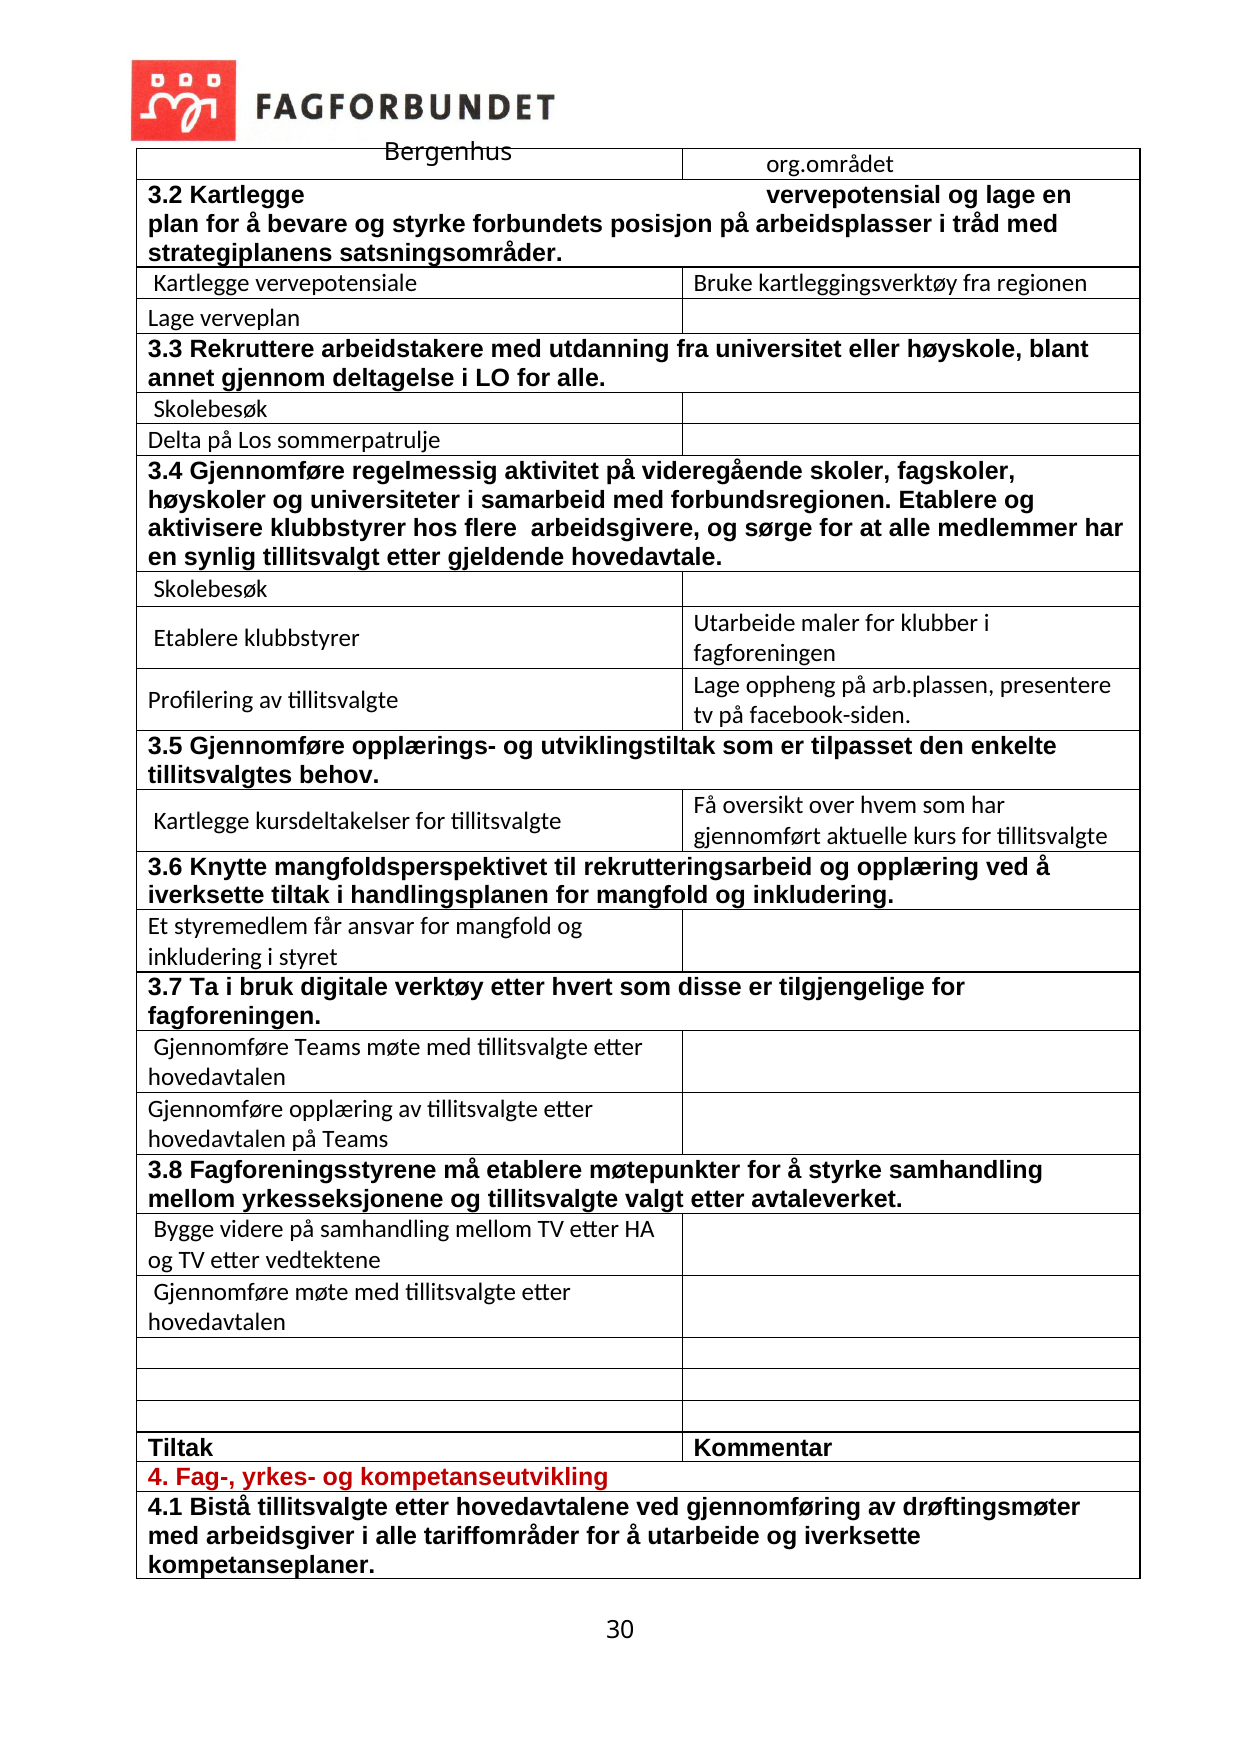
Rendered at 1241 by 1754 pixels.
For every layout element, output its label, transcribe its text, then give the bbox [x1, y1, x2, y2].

table_cell Arbeidsplassbesøk [137, 149, 682, 179]
table_cell 3.7 Ta i bruk digitale verktøy etter hvert som disse er tilgjengelige for fagforeningen. [137, 973, 1139, 1030]
table_cell 4.1 Bistå tillitsvalgte etter hovedavtalene ved gjennomføring av drøftingsmøter med arbeidsgiver i alle tariffområder for å utarbeide og iverksette kompetanseplaner. [137, 1492, 1139, 1578]
table_cell Kartlegge vervepotensiale [137, 268, 682, 298]
table_cell Bygge videre på samhandling mellom TV etter HA og TV etter vedtektene [137, 1214, 682, 1275]
table_cell 3.8 Fagforeningsstyrene må etablere møtepunkter for å styrke samhandling mellom yrkesseksjonene og tillitsvalgte valgt etter avtaleverket. [137, 1155, 1139, 1213]
table_cell Lage verveplan [137, 299, 682, 333]
table_cell [683, 1031, 1139, 1092]
table_cell Kartlegge kursdeltakelser for tillitsvalgte [137, 790, 682, 851]
table_cell [683, 572, 1139, 606]
table_cell Utarbeide maler for klubber i fagforeningen [683, 607, 1139, 668]
table_cell Gjennomføre møte med tillitsvalgte etter hovedavtalen [137, 1276, 682, 1337]
picture [127, 57, 558, 142]
table_cell [683, 910, 1139, 971]
table_cell Mål om å besøke alle arb.plasser i org.området [683, 149, 1139, 179]
table_cell Gjennomføre opplæring av tillitsvalgte etter hovedavtalen på Teams [137, 1093, 682, 1154]
table_cell [683, 1369, 1139, 1400]
table_cell 3.4 Gjennomføre regelmessig aktivitet på videregående skoler, fagskoler, høyskoler og universiteter i samarbeid med forbundsregionen. Etablere og aktivisere klubbstyrer hos flere arbeidsgivere, og sørge for at alle medlemmer har en synlig tillitsvalgt etter gjeldende hovedavtale. [137, 456, 1139, 571]
table_cell Gjennomføre Teams møte med tillitsvalgte etter hovedavtalen [137, 1031, 682, 1092]
table_cell Skolebesøk [137, 572, 682, 606]
table_cell [683, 1214, 1139, 1275]
table_cell Profilering av tillitsvalgte [137, 669, 682, 730]
table_cell [683, 1401, 1139, 1431]
table_cell [683, 1276, 1139, 1337]
table_cell [137, 1401, 682, 1431]
table_cell Et styremedlem får ansvar for mangfold og inkludering i styret [137, 910, 682, 971]
table_cell [137, 1369, 682, 1400]
table_cell 3.6 Knytte mangfoldsperspektivet til rekrutteringsarbeid og opplæring ved å iverksette tiltak i handlingsplanen for mangfold og inkludering. [137, 852, 1139, 909]
table_cell [683, 424, 1139, 455]
table_cell [683, 393, 1139, 423]
table_cell Få oversikt over hvem som har gjennomført aktuelle kurs for tillitsvalgte [683, 790, 1139, 851]
table_cell [137, 1338, 682, 1368]
table_cell Skolebesøk [137, 393, 682, 423]
table_cell Bruke kartleggingsverktøy fra regionen [683, 268, 1139, 298]
table_cell 3.2 Kartlegge vervepotensial og lage en plan for å bevare og styrke forbundets posisjon på arbeidsplasser i tråd med strategiplanens satsningsområder. [137, 180, 1139, 266]
table_cell [683, 1093, 1139, 1154]
table_cell Kommentar [683, 1433, 1139, 1461]
table_cell 3.3 Rekruttere arbeidstakere med utdanning fra universitet eller høyskole, blant annet gjennom deltagelse i LO for alle. [137, 334, 1139, 392]
table_cell 3.5 Gjennomføre opplærings- og utviklingstiltak som er tilpasset den enkelte tillitsvalgtes behov. [137, 731, 1139, 789]
table_cell Delta på Los sommerpatrulje [137, 424, 682, 455]
table_cell [683, 299, 1139, 333]
table_cell Etablere klubbstyrer [137, 607, 682, 668]
table_cell Tiltak [137, 1433, 682, 1461]
table_cell 4. Fag-, yrkes- og kompetanseutvikling [137, 1462, 1139, 1491]
table_cell Lage oppheng på arb.plassen, presentere tv på facebook-siden. [683, 669, 1139, 730]
table_cell [683, 1338, 1139, 1368]
